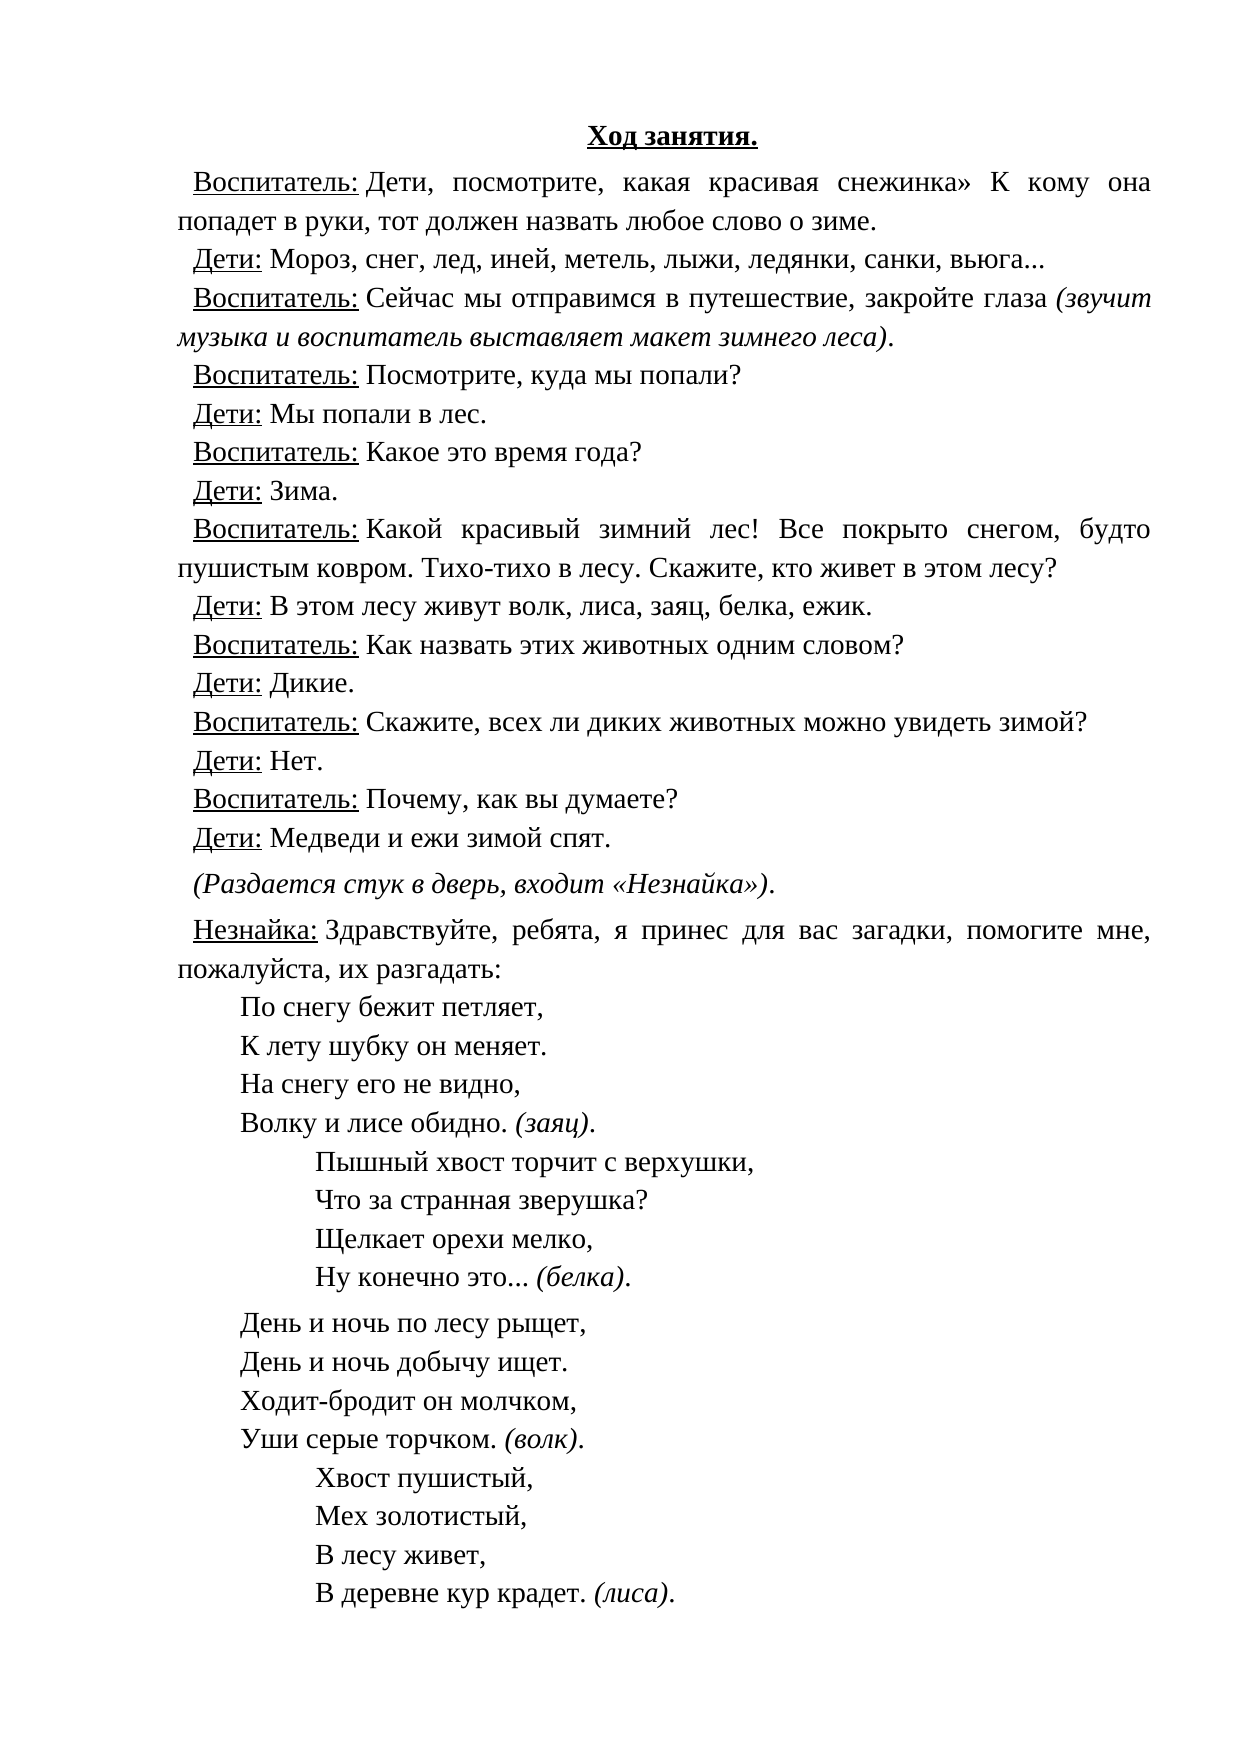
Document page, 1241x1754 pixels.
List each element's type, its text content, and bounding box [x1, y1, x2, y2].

text Мех золотистый, [315, 1498, 1014, 1532]
text Воспитатель: Скажите, всех ли диких животных можно увидеть зимой? [177, 704, 1152, 738]
text Воспитатель: Сейчас мы отправимся в путешествие, закройте глаза (звучит музыка и воспитатель выставляет макет зимнего леса). [177, 280, 1152, 352]
text Ну конечно это... (белка). [315, 1259, 1014, 1293]
text Воспитатель: Как назвать этих животных одним словом? [177, 627, 1152, 661]
text Дети: Дикие. [177, 666, 1152, 699]
text День и ночь по лесу рыщет, [240, 1306, 1089, 1339]
text День и ночь добычу ищет. [240, 1344, 1089, 1378]
text Воспитатель: Дети, посмотрите, какая красивая снежинка» К кому она попадет в руки, тот должен назвать любое слово о зиме. [177, 164, 1152, 237]
text Дети: Медведи и ежи зимой спят. [177, 820, 1152, 853]
text Воспитатель: Какой красивый зимний лес! Все покрыто снегом, будто пушистым ковром. Тихо-тихо в лесу. Скажите, кто живет в этом лесу? [177, 511, 1152, 583]
text Дети: В этом лесу живут волк, лиса, заяц, белка, ежик. [177, 588, 1152, 622]
text Пышный хвост торчит с верхушки, [315, 1144, 1014, 1177]
text В лесу живет, [315, 1537, 1014, 1570]
text Воспитатель: Какое это время года? [177, 434, 1152, 468]
text Дети: Мы попали в лес. [177, 396, 1152, 429]
text Воспитатель: Почему, как вы думаете? [177, 781, 1152, 815]
text Воспитатель: Посмотрите, куда мы попали? [177, 357, 1152, 391]
text Ходит-бродит он молчком, [240, 1383, 1089, 1416]
text Уши серые торчком. (волк). [240, 1421, 1089, 1455]
text Дети: Зима. [177, 473, 1152, 506]
text Ход занятия. [177, 118, 1152, 152]
text Дети: Мороз, снег, лед, иней, метель, лыжи, ледянки, санки, вьюга... [177, 242, 1152, 275]
text Щелкает орехи мелко, [315, 1221, 1014, 1254]
text Незнайка: Здравствуйте, ребята, я принес для вас загадки, помогите мне, пожалуйста, их разгадать: [177, 912, 1152, 984]
text В деревне кур крадет. (лиса). [315, 1575, 1014, 1609]
text Что за странная зверушка? [315, 1182, 1014, 1216]
text Хвост пушистый, [315, 1460, 1014, 1493]
text Волку и лисе обидно. (заяц). [240, 1105, 1089, 1139]
text К лету шубку он меняет. [240, 1028, 1089, 1062]
text По снегу бежит петляет, [240, 989, 1089, 1023]
text На снегу его не видно, [240, 1067, 1089, 1100]
text (Раздается стук в дверь, входит «Незнайка»). [177, 866, 1152, 899]
text Дети: Нет. [177, 743, 1152, 776]
